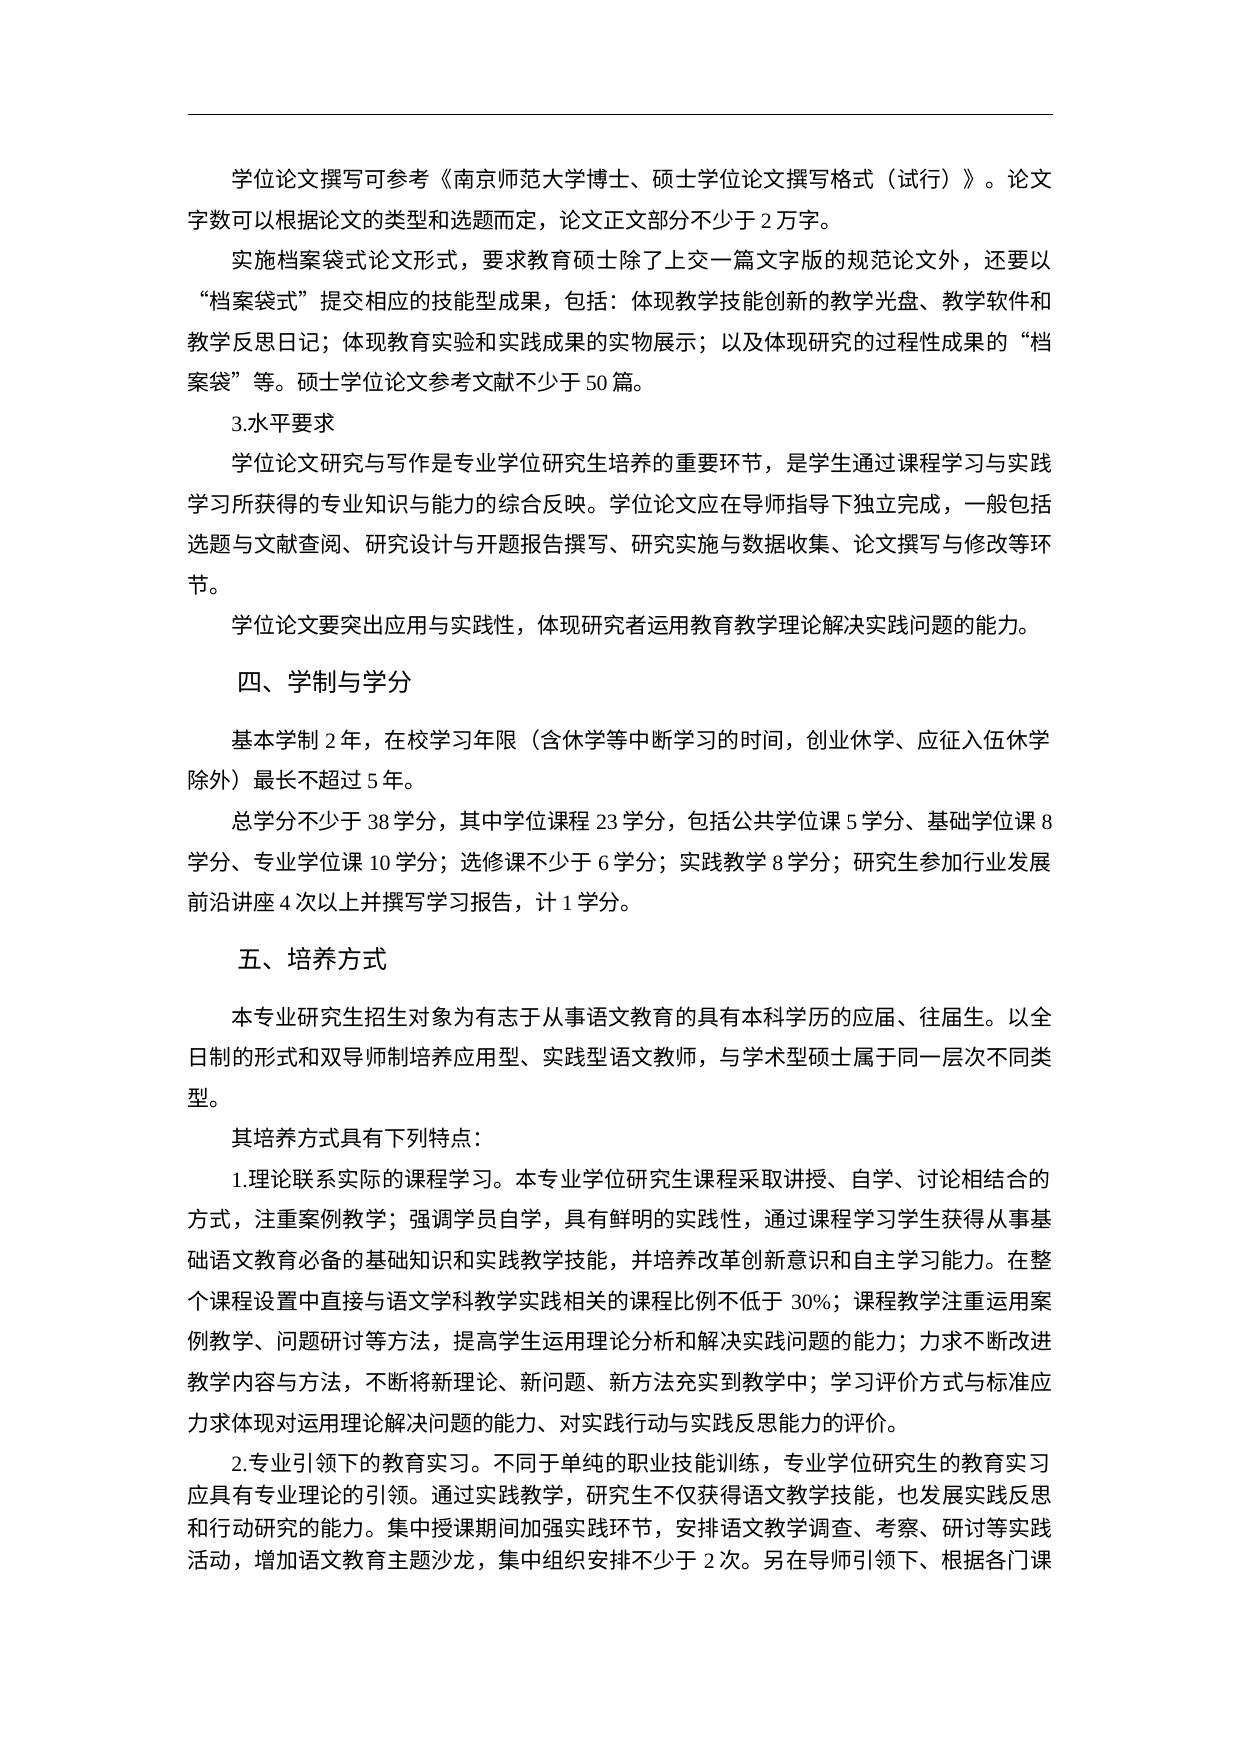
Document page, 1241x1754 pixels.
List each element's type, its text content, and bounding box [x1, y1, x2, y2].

text 四、学制与学分 [187, 648, 1053, 713]
text 学位论文撰写可参考《南京师范大学博士、硕士学位论文撰写格式（试行）》。论文字数可以根据论文的类型和选题而定，论文正文部分不少于2万字。 [187, 162, 1053, 235]
text 五、培养方式 [187, 925, 1053, 990]
text 基本学制2年，在校学习年限（含休学等中断学习的时间，创业休学、应征入伍休学除外）最长不超过5年。 [187, 722, 1053, 796]
text 3.水平要求 [187, 405, 1053, 438]
text 学位论文研究与写作是专业学位研究生培养的重要环节，是学生通过课程学习与实践学习所获得的专业知识与能力的综合反映。学位论文应在导师指导下独立完成，一般包括选题与文献查阅、研究设计与开题报告撰写、研究实施与数据收集、论文撰写与修改等环节。 [187, 446, 1053, 600]
text 实施档案袋式论文形式，要求教育硕士除了上交一篇文字版的规范论文外，还要以“档案袋式”提交相应的技能型成果，包括：体现教学技能创新的教学光盘、教学软件和教学反思日记；体现教育实验和实践成果的实物展示；以及体现研究的过程性成果的“档案袋”等。硕士学位论文参考文献不少于50篇。 [187, 243, 1053, 397]
text 1.理论联系实际的课程学习。本专业学位研究生课程采取讲授、自学、讨论相结合的方式，注重案例教学；强调学员自学，具有鲜明的实践性，通过课程学习学生获得从事基础语文教育必备的基础知识和实践教学技能，并培养改革创新意识和自主学习能力。在整个课程设置中直接与语文学科教学实践相关的课程比例不低于30%；课程教学注重运用案例教学、问题研讨等方法，提高学生运用理论分析和解决实践问题的能力；力求不断改进教学内容与方法，不断将新理论、新问题、新方法充实到教学中；学习评价方式与标准应力求体现对运用理论解决问题的能力、对实践行动与实践反思能力的评价。 [187, 1161, 1053, 1438]
text 其培养方式具有下列特点： [187, 1121, 1053, 1153]
text 本专业研究生招生对象为有志于从事语文教育的具有本科学历的应届、往届生。以全日制的形式和双导师制培养应用型、实践型语文教师，与学术型硕士属于同一层次不同类型。 [187, 999, 1053, 1113]
text 总学分不少于38学分，其中学位课程23学分，包括公共学位课5学分、基础学位课8学分、专业学位课10学分；选修课不少于6学分；实践教学8学分；研究生参加行业发展前沿讲座4次以上并撰写学习报告，计1学分。 [187, 803, 1053, 917]
text 学位论文要突出应用与实践性，体现研究者运用教育教学理论解决实践问题的能力。 [187, 608, 1053, 641]
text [187, 1446, 1053, 1576]
